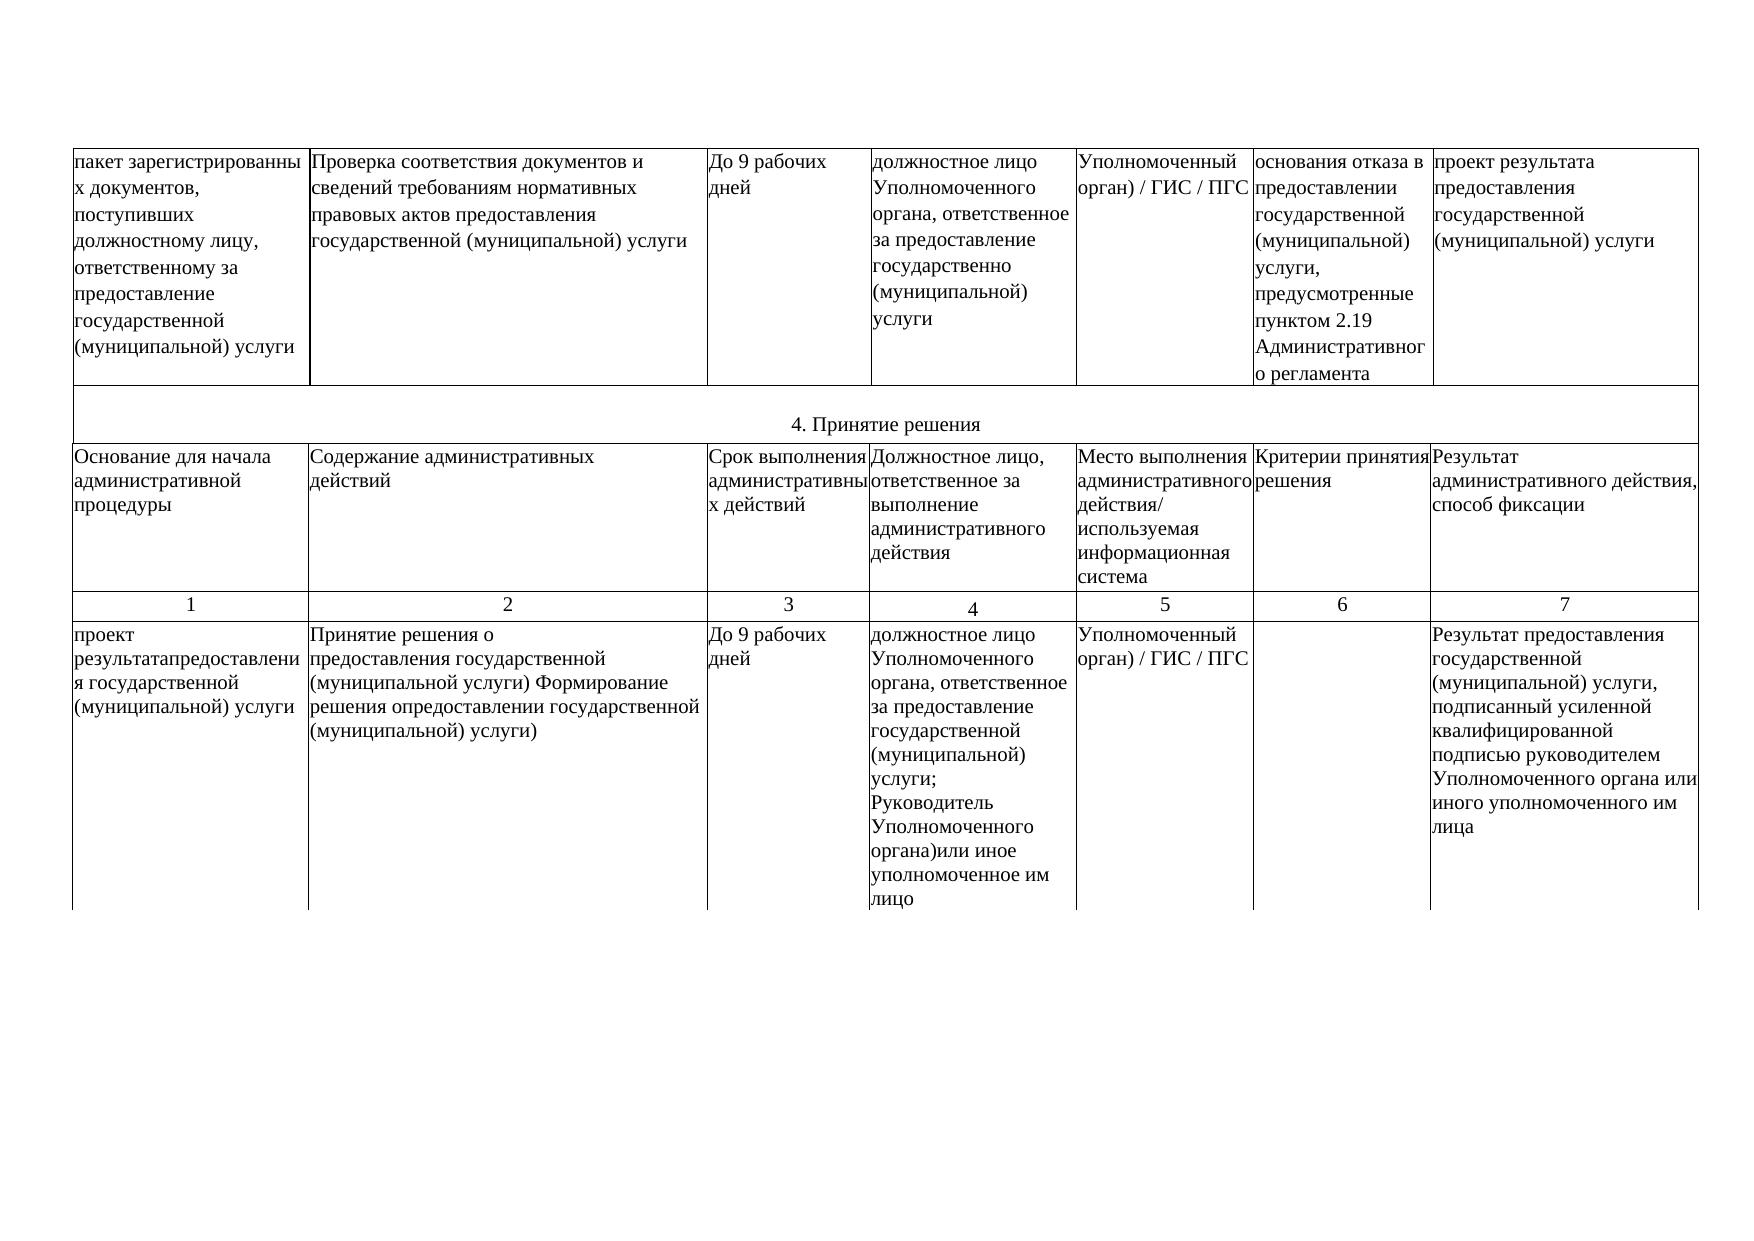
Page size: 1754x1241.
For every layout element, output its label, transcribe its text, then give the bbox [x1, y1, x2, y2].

table_cell До 9 рабочих дней [708, 622, 869, 910]
table_cell Проверка соответствия документов и сведений требованиям нормативных правовых актов предоставления государственной (муниципальной) услуги [311, 149, 707, 384]
table_cell пакет зарегистрированны х документов, поступивших должностному лицу, ответственному за предоставление государственной (муниципальной) услуги [74, 149, 309, 384]
table_cell До 9 рабочих дней [708, 149, 871, 384]
table_cell должностное лицо Уполномоченного органа, ответственное за предоставление государственно (муниципальной) услуги [872, 149, 1076, 384]
table_cell Уполномоченный орган) / ГИС / ПГС [1077, 149, 1253, 384]
table_cell 2 [309, 592, 707, 621]
table_cell Принятие решения о предоставления государственной (муниципальной услуги) Формирование решения опредоставлении государственной (муниципальной) услуги) [309, 622, 707, 910]
table_header Содержание административных действий [309, 444, 707, 591]
table_cell проект результата предоставления государственной (муниципальной) услуги [1434, 149, 1698, 384]
table_cell основания отказа в предоставлении государственной (муниципальной) услуги, предусмотренные пунктом 2.19 Административного регламента [1254, 149, 1433, 384]
table_header Срок выполнения административных действий [708, 444, 869, 591]
table_cell [1254, 622, 1430, 910]
table_cell 5 [1077, 592, 1253, 621]
table_header Место выполнения административного действия/ используемая информационная система [1077, 444, 1253, 591]
table_cell проект результатапредоставления государственной (муниципальной) услуги [73, 622, 308, 910]
table_header Результат административного действия, способ фиксации [1431, 444, 1698, 591]
table_header Основание для начала административной процедуры [73, 444, 308, 591]
table_cell 3 [708, 592, 869, 621]
table_cell Уполномоченный орган) / ГИС / ПГС [1077, 622, 1253, 910]
table_cell Результат предоставления государственной (муниципальной) услуги, подписанный усиленной квалифицированной подписью руководителем Уполномоченного органа или иного уполномоченного им лица [1431, 622, 1698, 910]
table_header Должностное лицо, ответственное за выполнение административного действия [870, 444, 1076, 591]
table_cell 6 [1254, 592, 1430, 621]
table_cell 7 [1431, 592, 1698, 621]
table_cell 4 [870, 592, 1076, 621]
table_cell 1 [73, 592, 308, 621]
table_header Критерии принятия решения [1254, 444, 1430, 591]
table_cell должностное лицо Уполномоченного органа, ответственное за предоставление государственной (муниципальной) услуги; Руководитель Уполномоченного органа)или иное уполномоченное им лицо [870, 622, 1076, 910]
table_cell 4. Принятие решения [74, 386, 1698, 443]
